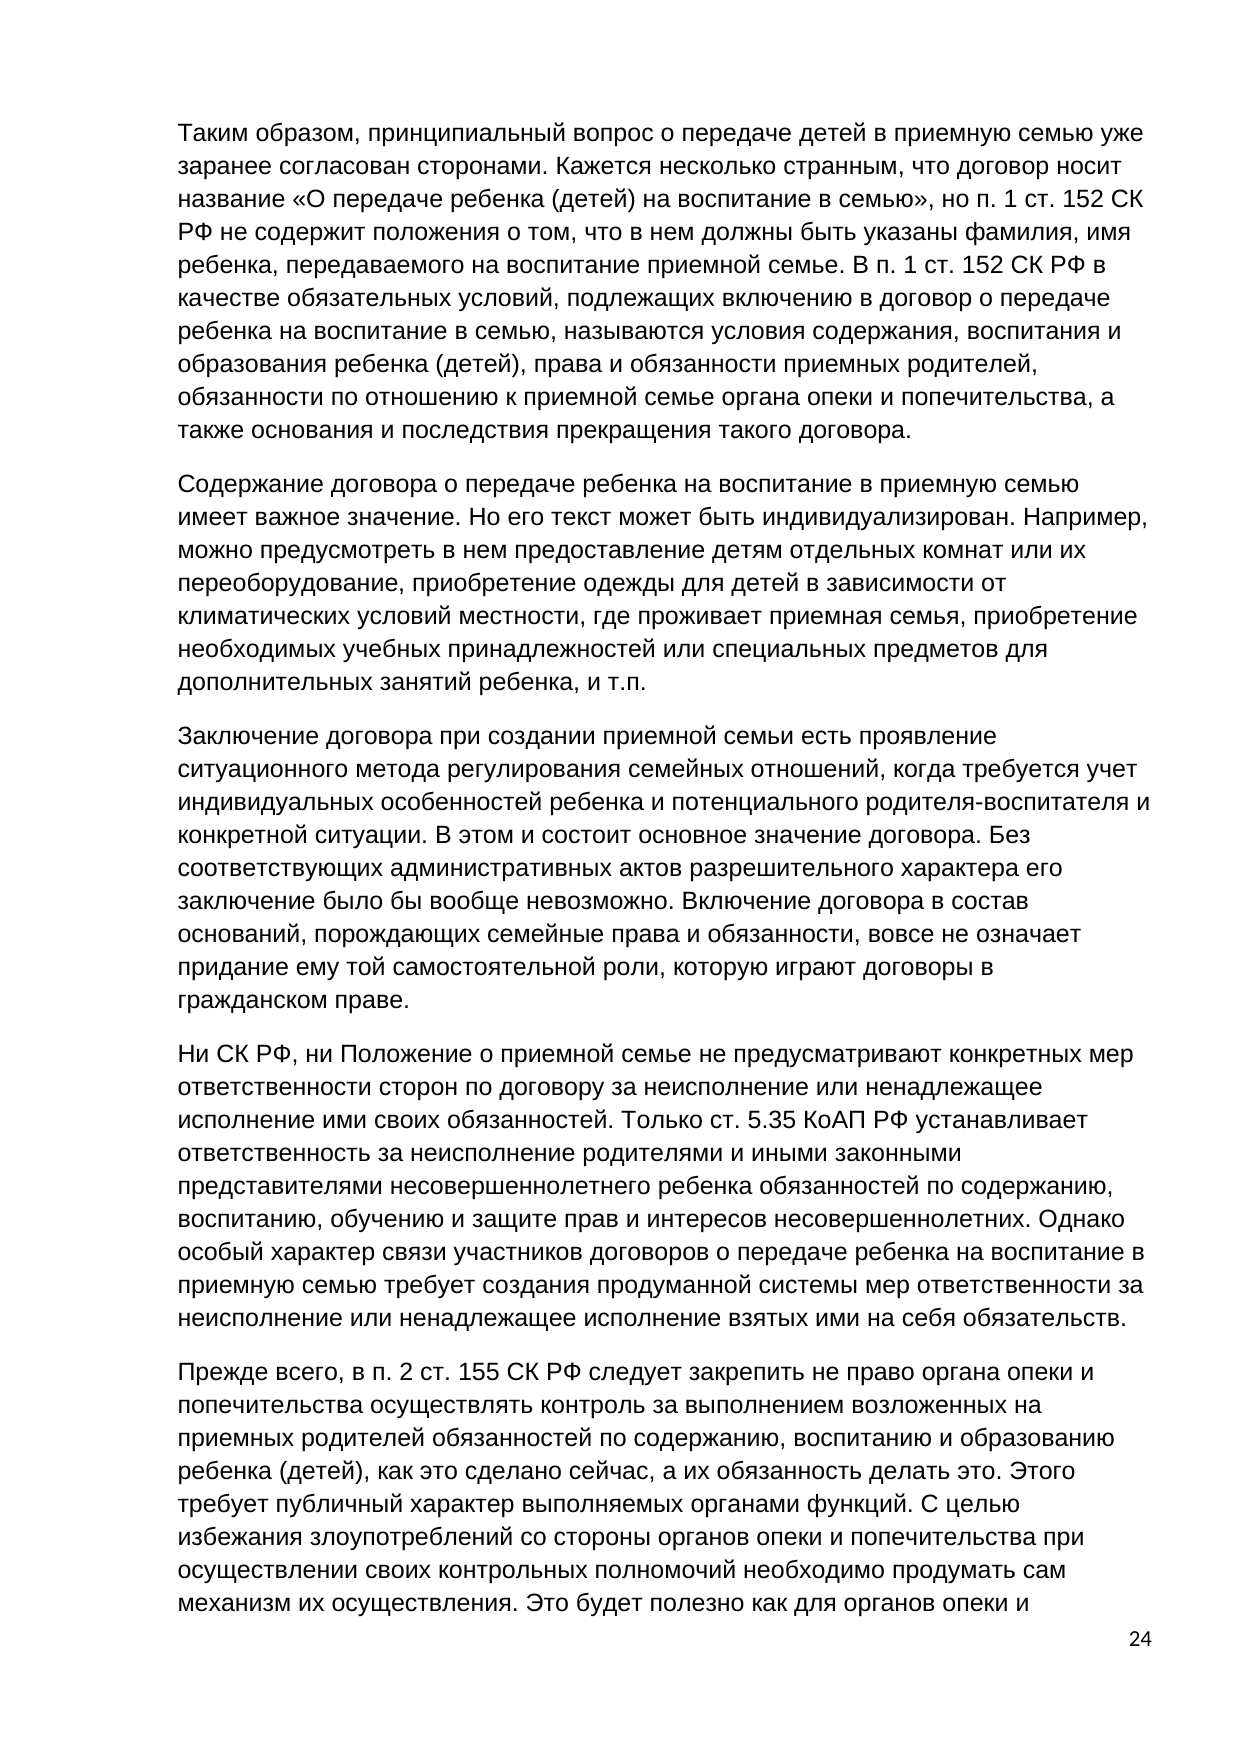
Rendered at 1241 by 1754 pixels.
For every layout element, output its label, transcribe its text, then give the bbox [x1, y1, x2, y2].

text Содержание договора о передаче ребенка на воспитание в приемную семью имеет важное значение. Но его текст может быть индивидуализирован. Например, можно предусмотреть в нем предоставление детям отдельных комнат или их переоборудование, приобретение одежды для детей в зависимости от климатических условий местности, где проживает приемная семья, приобретение необходимых учебных принадлежностей или специальных предметов для дополнительных занятий ребенка, и т.п. [177, 469, 1152, 696]
text Ни СК РФ, ни Положение о приемной семье не предусматривают конкретных мер ответственности сторон по договору за неисполнение или ненадлежащее исполнение ими своих обязанностей. Только ст. 5.35 КоАП РФ устанавливает ответственность за неисполнение родителями и иными законными представителями несовершеннолетнего ребенка обязанностей по содержанию, воспитанию, обучению и защите прав и интересов несовершеннолетних. Однако особый характер связи участников договоров о передаче ребенка на воспитание в приемную семью требует создания продуманной системы мер ответственности за неисполнение или ненадлежащее исполнение взятых ими на себя обязательств. [177, 1039, 1152, 1332]
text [177, 1357, 1152, 1617]
text Таким образом, принципиальный вопрос о передаче детей в приемную семью уже заранее согласован сторонами. Кажется несколько странным, что договор носит название «О передаче ребенка (детей) на воспитание в семью», но п. 1 ст. 152 СК РФ не содержит положения о том, что в нем должны быть указаны фамилия, имя ребенка, передаваемого на воспитание приемной семье. В п. 1 ст. 152 СК РФ в качестве обязательных условий, подлежащих включению в договор о передаче ребенка на воспитание в семью, называются условия содержания, воспитания и образования ребенка (детей), права и обязанности приемных родителей, обязанности по отношению к приемной семье органа опеки и попечительства, а также основания и последствия прекращения такого договора. [177, 118, 1152, 444]
text Заключение договора при создании приемной семьи есть проявление ситуационного метода регулирования семейных отношений, когда требуется учет индивидуальных особенностей ребенка и потенциального родителя-воспитателя и конкретной ситуации. В этом и состоит основное значение договора. Без соответствующих административных актов разрешительного характера его заключение было бы вообще невозможно. Включение договора в состав оснований, порождающих семейные права и обязанности, вовсе не означает придание ему той самостоятельной роли, которую играют договоры в гражданском праве. [177, 721, 1152, 1014]
